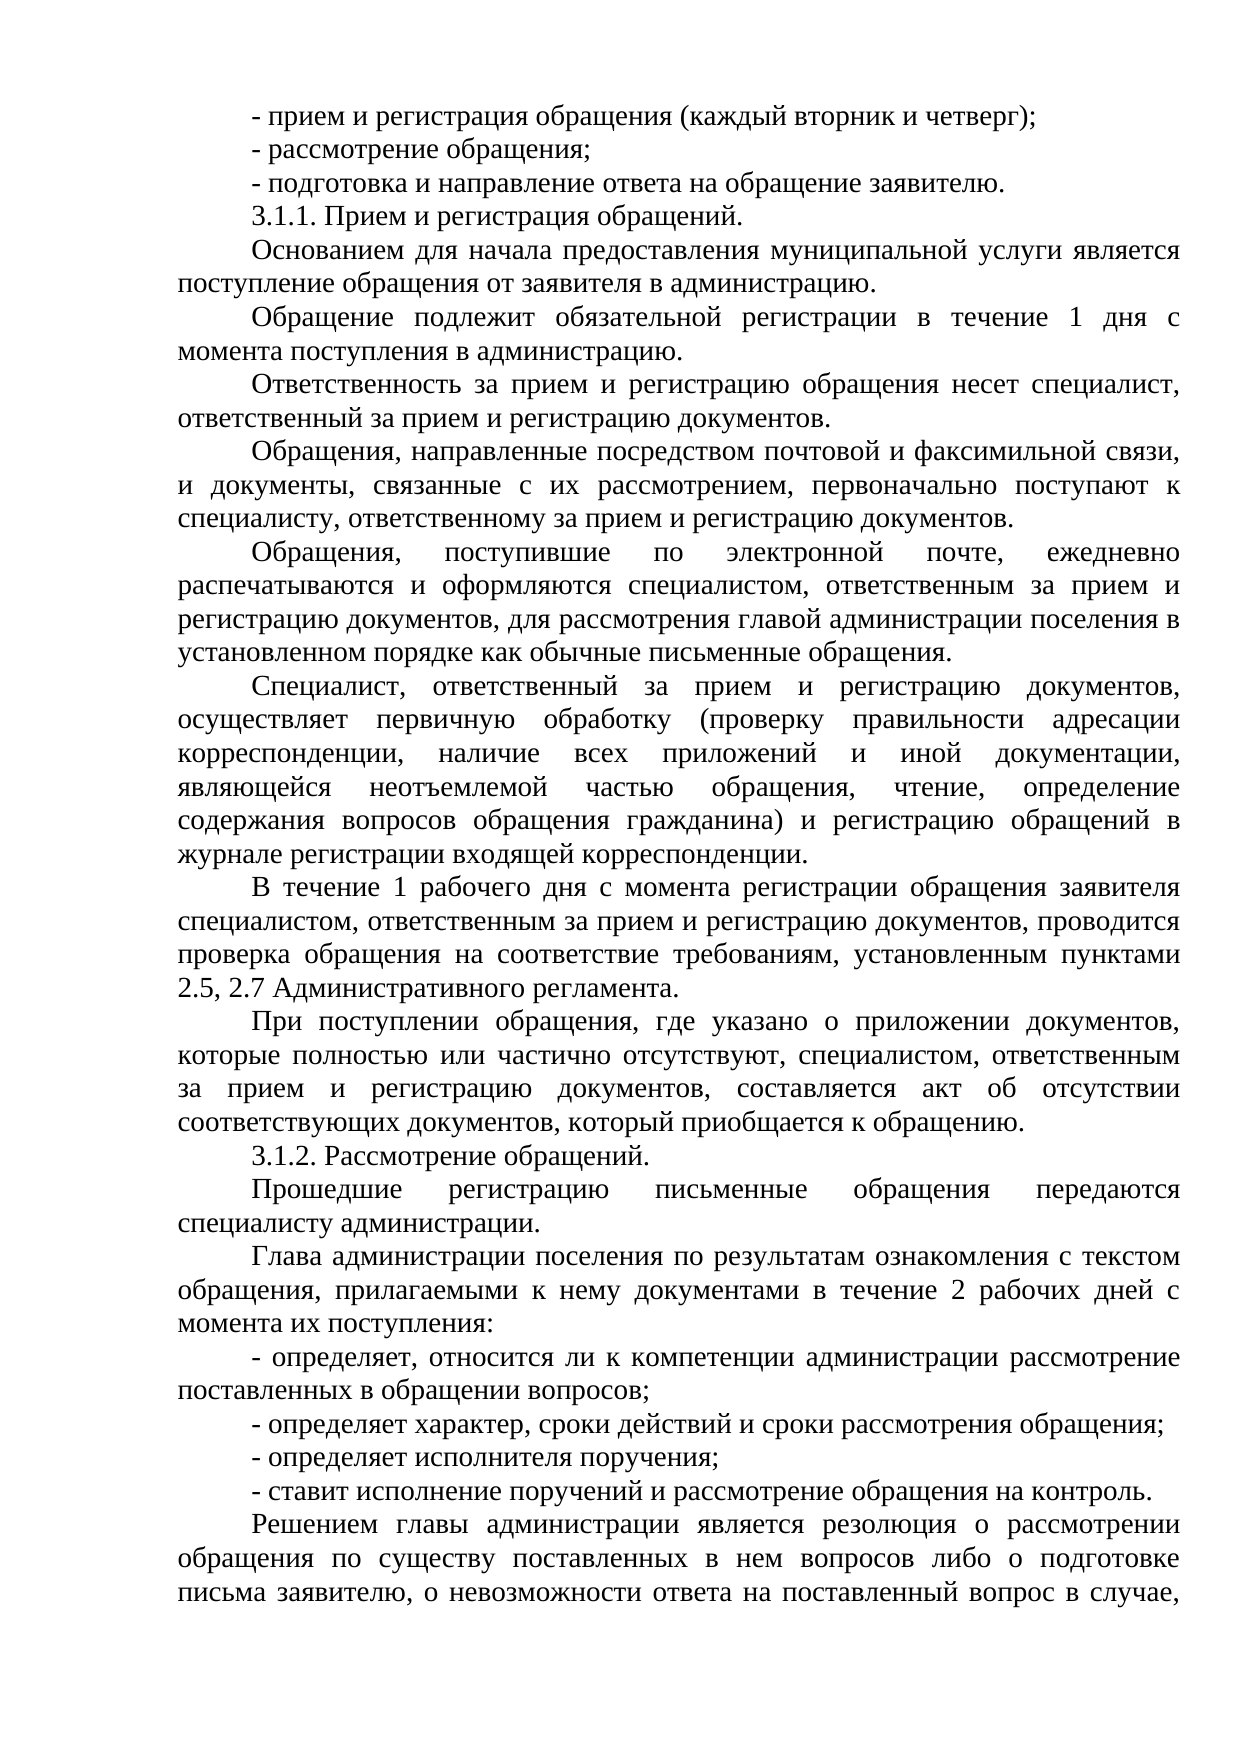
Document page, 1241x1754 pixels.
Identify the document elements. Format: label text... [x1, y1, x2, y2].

text - определяет характер, сроки действий и сроки рассмотрения обращения; [177, 1406, 1181, 1439]
text Глава администрации поселения по результатам ознакомления с текстом обращения, прилагаемыми к нему документами в течение 2 рабочих дней с момента их поступления: [177, 1238, 1181, 1339]
text В течение 1 рабочего дня с момента регистрации обращения заявителя специалистом, ответственным за прием и регистрацию документов, проводится проверка обращения на соответствие требованиям, установленным пунктами 2.5, 2.7 Административного регламента. [177, 869, 1181, 1003]
text - ставит исполнение поручений и рассмотрение обращения на контроль. [177, 1473, 1181, 1507]
text - подготовка и направление ответа на обращение заявителю. [177, 165, 1181, 198]
text - прием и регистрация обращения (каждый вторник и четверг); [177, 98, 1181, 131]
text Специалист, ответственный за прием и регистрацию документов, осуществляет первичную обработку (проверку правильности адресации корреспонденции, наличие всех приложений и иной документации, являющейся неотъемлемой частью обращения, чтение, определение содержания вопросов обращения гражданина) и регистрацию обращений в журнале регистрации входящей корреспонденции. [177, 668, 1181, 869]
text - определяет, относится ли к компетенции администрации рассмотрение поставленных в обращении вопросов; [177, 1339, 1181, 1406]
text Обращения, поступившие по электронной почте, ежедневно распечатываются и оформляются специалистом, ответственным за прием и регистрацию документов, для рассмотрения главой администрации поселения в установленном порядке как обычные письменные обращения. [177, 534, 1181, 668]
text 3.1.2. Рассмотрение обращений. [177, 1138, 1181, 1171]
text - определяет исполнителя поручения; [177, 1439, 1181, 1473]
text При поступлении обращения, где указано о приложении документов, которые полностью или частично отсутствуют, специалистом, ответственным за прием и регистрацию документов, составляется акт об отсутствии соответствующих документов, который приобщается к обращению. [177, 1003, 1181, 1138]
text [177, 1507, 1181, 1607]
text Основанием для начала предоставления муниципальной услуги является поступление обращения от заявителя в администрацию. [177, 232, 1181, 299]
text 3.1.1. Прием и регистрация обращений. [177, 198, 1181, 232]
text - рассмотрение обращения; [177, 131, 1181, 165]
text Ответственность за прием и регистрацию обращения несет специалист, ответственный за прием и регистрацию документов. [177, 366, 1181, 433]
text Обращение подлежит обязательной регистрации в течение 1 дня с момента поступления в администрацию. [177, 299, 1181, 366]
text Обращения, направленные посредством почтовой и факсимильной связи, и документы, связанные с их рассмотрением, первоначально поступают к специалисту, ответственному за прием и регистрацию документов. [177, 433, 1181, 534]
text Прошедшие регистрацию письменные обращения передаются специалисту администрации. [177, 1171, 1181, 1238]
